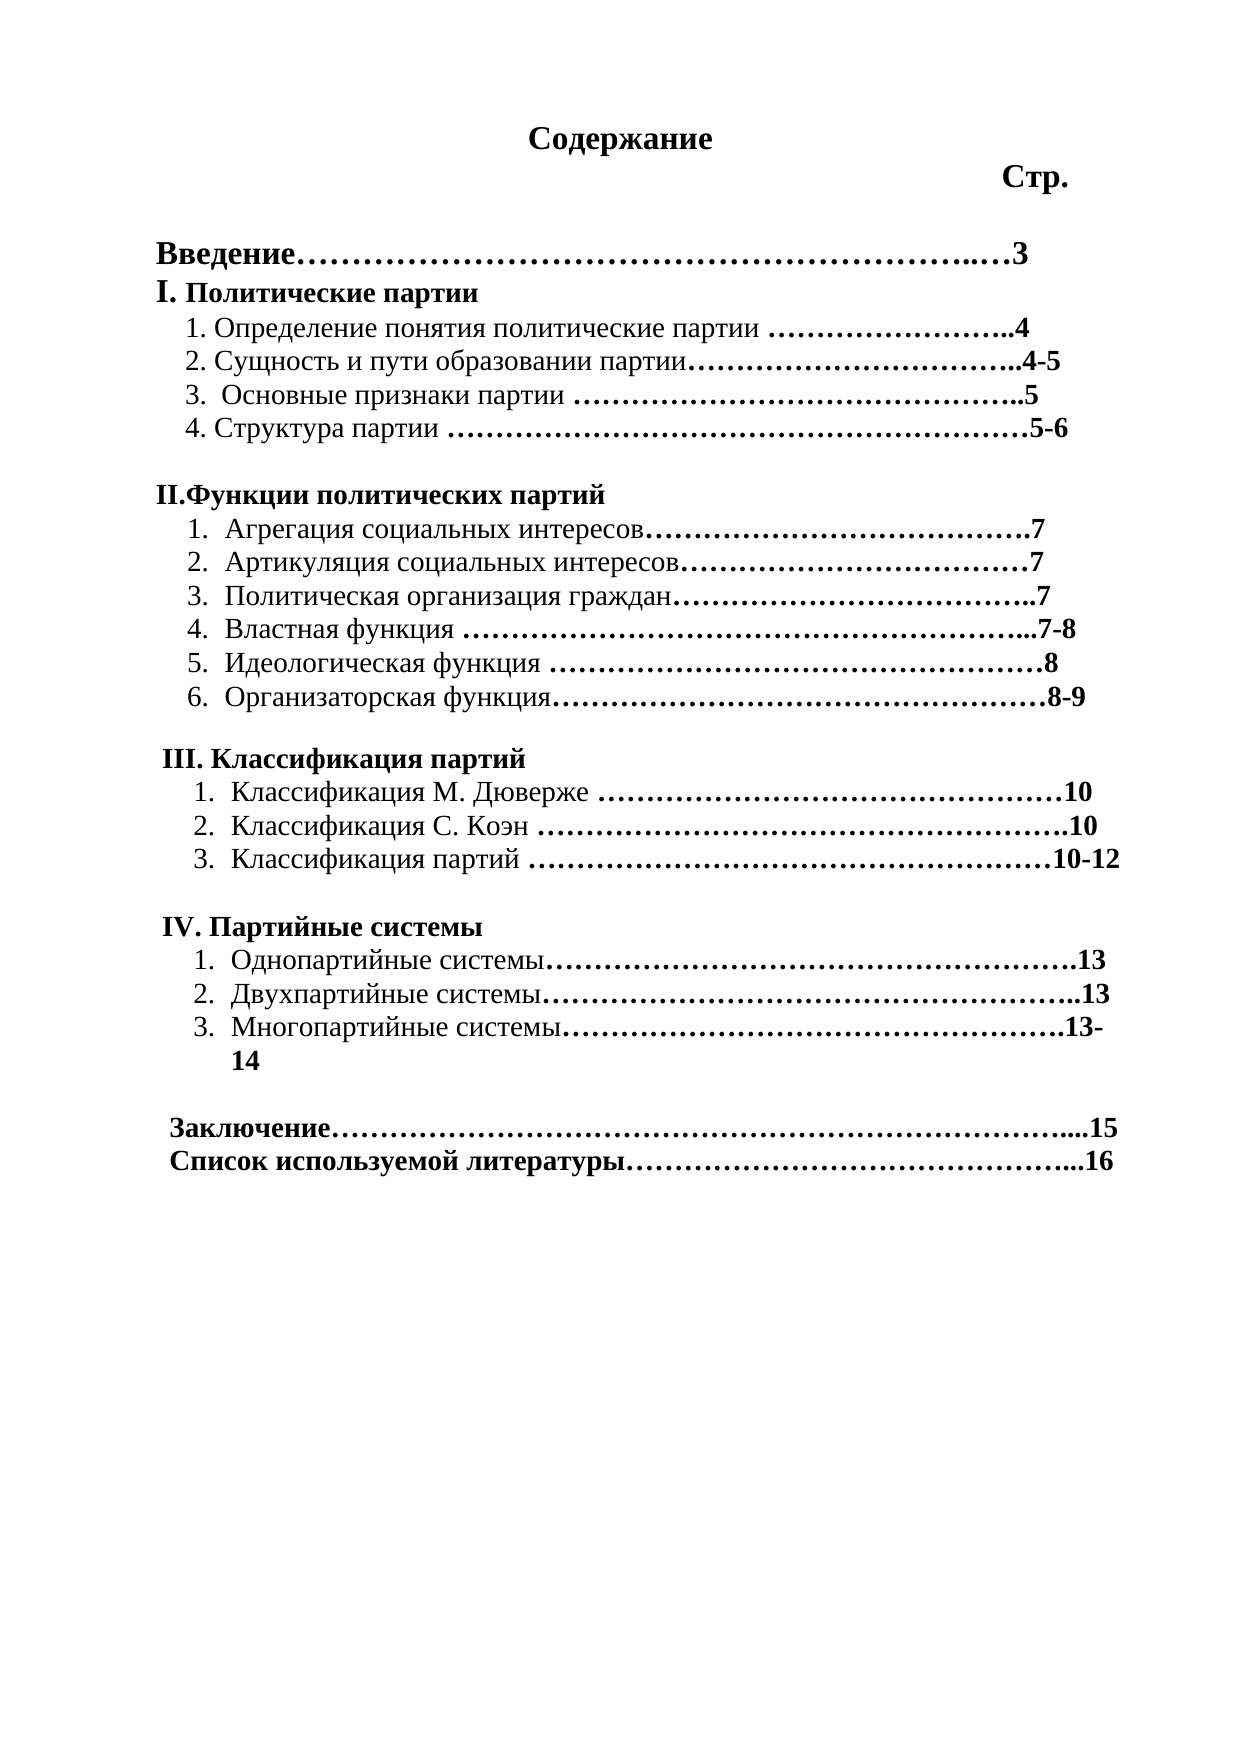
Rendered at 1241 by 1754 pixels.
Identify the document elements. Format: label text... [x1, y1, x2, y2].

list Двухпартийные системы………………………………………………..13 [193, 976, 1122, 1009]
text Политические партии [156, 271, 1122, 310]
list Артикуляция социальных интересов………………………………7 [187, 544, 1122, 578]
text 4. Структура партии ……………………………………………………5-6 [156, 410, 1122, 444]
list Идеологическая функция ……………………………………………8 [187, 645, 1122, 679]
list Агрегация социальных интересов………………………………….7 [187, 511, 1122, 544]
text 1. Определение понятия политические партии ……………………..4 [156, 310, 1122, 343]
list Классификация М. Дюверже …………………………………………10 [193, 774, 1122, 808]
list Организаторская функция……………………………………………8-9 [187, 679, 1122, 712]
text IV. Партийные системы [118, 909, 1122, 942]
list Многопартийные системы…………………………………………….13-14 [193, 1009, 1122, 1076]
text Стр. [118, 156, 1122, 195]
text III. Классификация партий [118, 741, 1122, 774]
list Классификация С. Коэн ……………………………………………….10 [193, 808, 1122, 842]
text 2. Сущность и пути образовании партии……………………………..4-5 [156, 343, 1122, 377]
list Властная функция …………………………………………………...7-8 [187, 612, 1122, 645]
list Однопартийные системы……………………………………………….13 [193, 942, 1122, 976]
text II.Функции политических партий [156, 477, 1122, 511]
text Заключение…………………………………………………………………....15 [118, 1110, 1122, 1143]
text Введение……………………………………………………..…3 [156, 233, 1122, 271]
text Список используемой литературы………………………………………...16 [118, 1143, 1122, 1177]
text 3. Основные признаки партии ………………………………………..5 [156, 377, 1122, 410]
list Политическая организация граждан………………………………..7 [187, 578, 1122, 612]
list Классификация партий ………………………………………………10-12 [193, 842, 1122, 875]
text Содержание [118, 118, 1122, 156]
